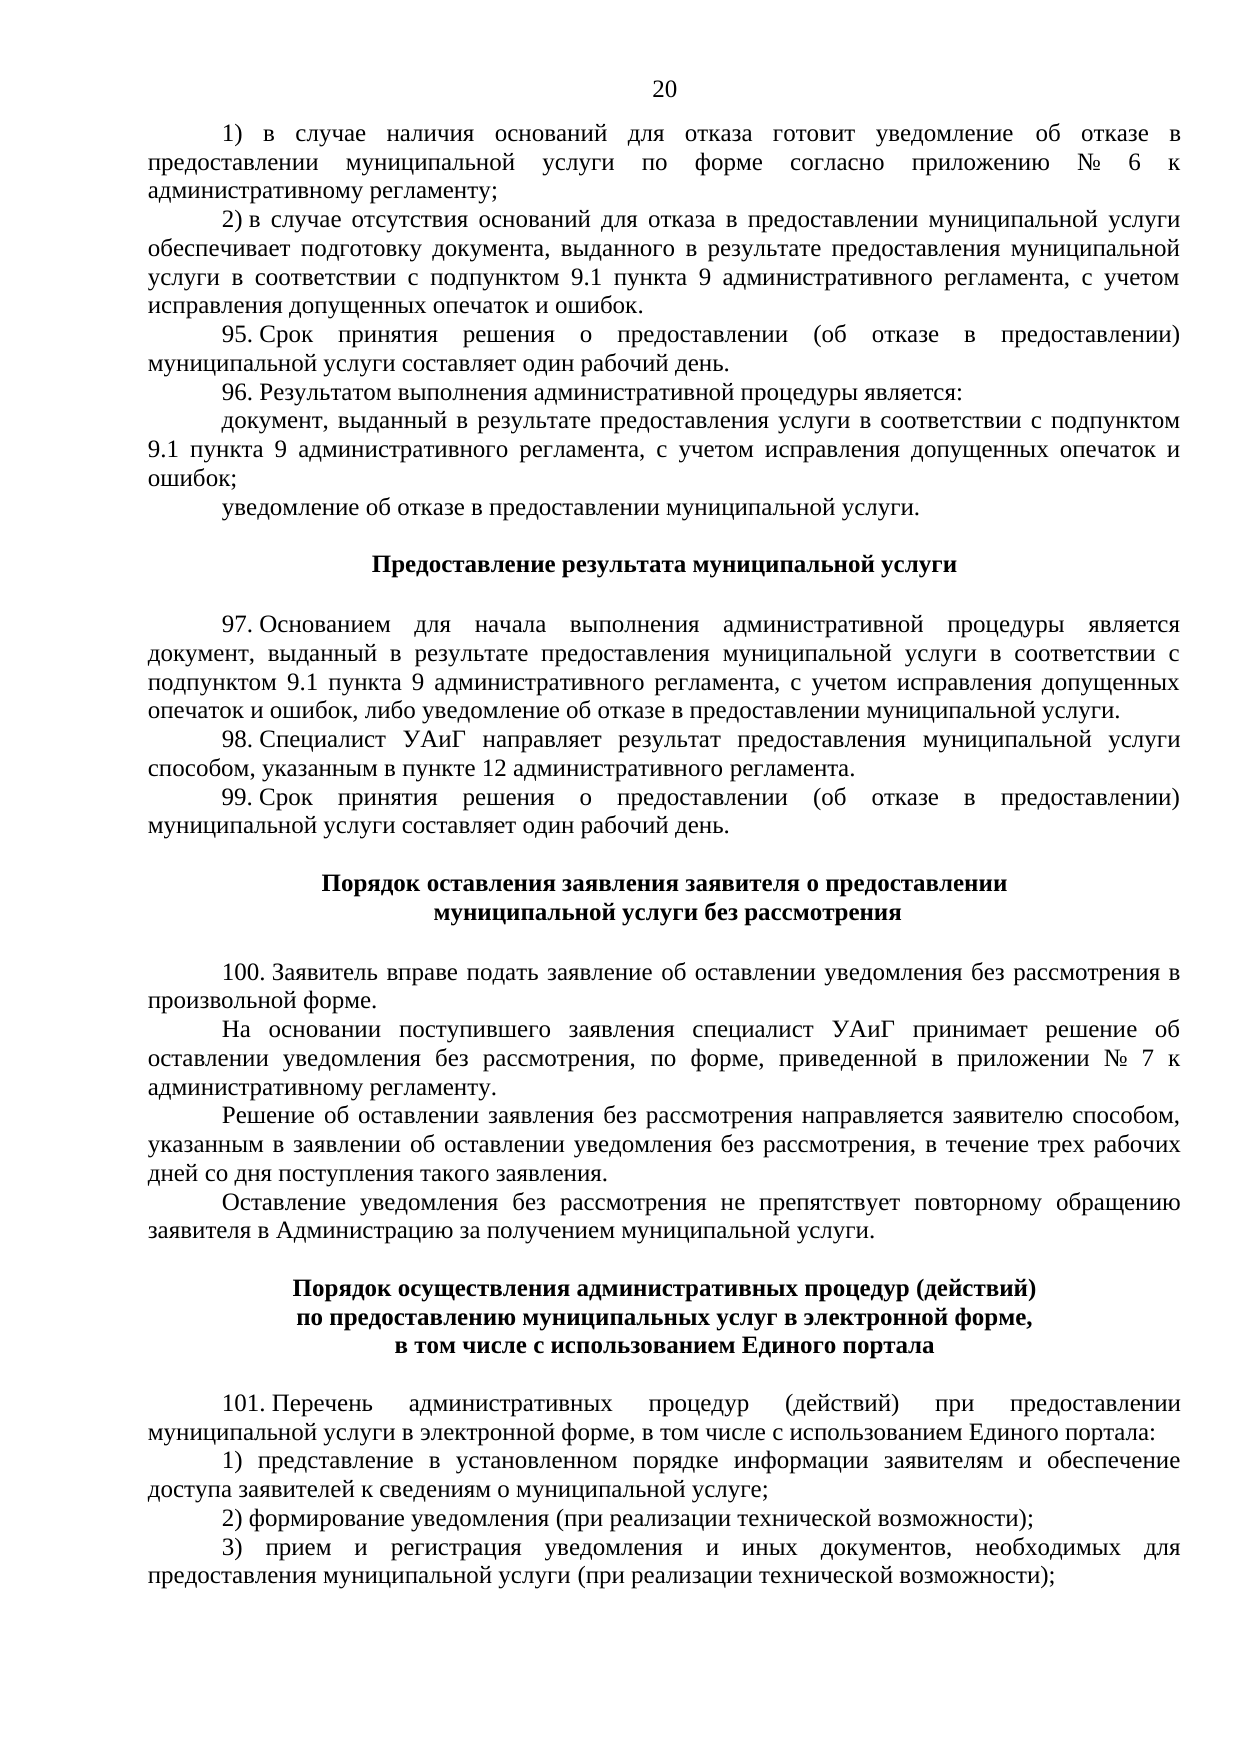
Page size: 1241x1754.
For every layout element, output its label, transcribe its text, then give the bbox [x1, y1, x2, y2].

text 1) представление в установленном порядке информации заявителям и обеспечение доступа заявителей к сведениям о муниципальной услуге; [148, 1445, 1181, 1503]
text Порядок осуществления административных процедур (действий) [148, 1273, 1181, 1302]
text 100. Заявитель вправе подать заявление об оставлении уведомления без рассмотрения в произвольной форме. [148, 957, 1181, 1014]
text 101. Перечень административных процедур (действий) при предоставлении муниципальной услуги в электронной форме, в том числе с использованием Единого портала: [148, 1388, 1181, 1445]
text 2) в случае отсутствия оснований для отказа в предоставлении муниципальной услуги обеспечивает подготовку документа, выданного в результате предоставления муниципальной услуги в соответствии с подпунктом 9.1 пункта 9 административного регламента, с учетом исправления допущенных опечаток и ошибок. [148, 204, 1181, 319]
text документ, выданный в результате предоставления услуги в соответствии с подпунктом 9.1 пункта 9 административного регламента, с учетом исправления допущенных опечаток и ошибок; [148, 406, 1181, 492]
text Решение об оставлении заявления без рассмотрения направляется заявителю способом, указанным в заявлении об оставлении уведомления без рассмотрения, в течение трех рабочих дней со дня поступления такого заявления. [148, 1100, 1181, 1187]
text 97. Основанием для начала выполнения административной процедуры является документ, выданный в результате предоставления муниципальной услуги в соответствии с подпунктом 9.1 пункта 9 административного регламента, с учетом исправления допущенных опечаток и ошибок, либо уведомление об отказе в предоставлении муниципальной услуги. [148, 609, 1181, 724]
text 95. Срок принятия решения о предоставлении (об отказе в предоставлении) муниципальной услуги составляет один рабочий день. [148, 319, 1181, 377]
text в том числе с использованием Единого портала [148, 1330, 1181, 1359]
text уведомление об отказе в предоставлении муниципальной услуги. [148, 492, 1181, 521]
text 99. Срок принятия решения о предоставлении (об отказе в предоставлении) муниципальной услуги составляет один рабочий день. [148, 782, 1181, 839]
text Оставление уведомления без рассмотрения не препятствует повторному обращению заявителя в Администрацию за получением муниципальной услуги. [148, 1187, 1181, 1244]
text На основании поступившего заявления специалист УАиГ принимает решение об оставлении уведомления без рассмотрения, по форме, приведенной в приложении № 7 к административному регламенту. [148, 1014, 1181, 1100]
text муниципальной услуги без рассмотрения [148, 897, 1181, 926]
text 2) формирование уведомления (при реализации технической возможности); [148, 1503, 1181, 1532]
text по предоставлению муниципальных услуг в электронной форме, [148, 1302, 1181, 1330]
text 96. Результатом выполнения административной процедуры является: [148, 377, 1181, 406]
text 98. Специалист УАиГ направляет результат предоставления муниципальной услуги способом, указанным в пункте 12 административного регламента. [148, 724, 1181, 782]
text Порядок оставления заявления заявителя о предоставлении [148, 868, 1181, 897]
text Предоставление результата муниципальной услуги [148, 549, 1181, 578]
text 1) в случае наличия оснований для отказа готовит уведомление об отказе в предоставлении муниципальной услуги по форме согласно приложению № 6 к административному регламенту; [148, 118, 1181, 204]
text 3) прием и регистрация уведомления и иных документов, необходимых для предоставления муниципальной услуги (при реализации технической возможности); [148, 1532, 1181, 1589]
